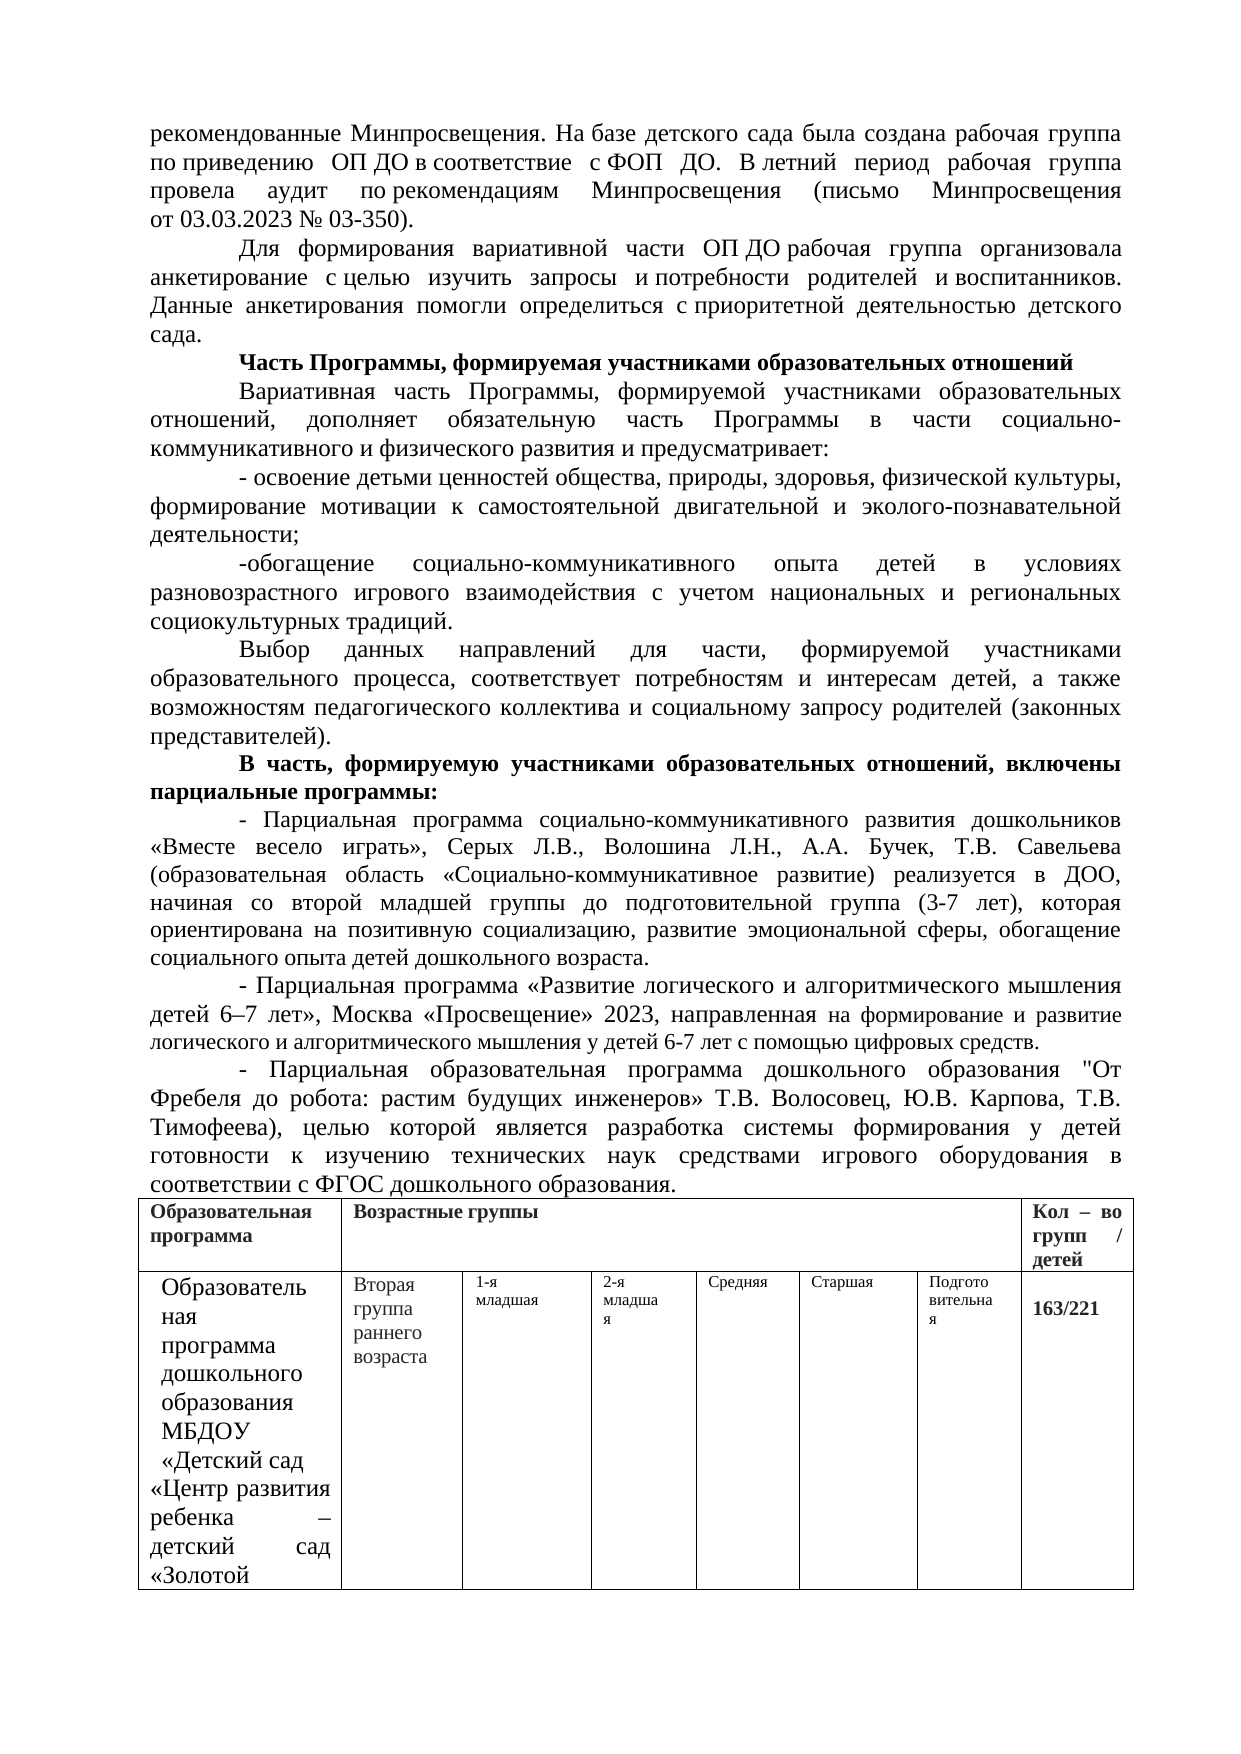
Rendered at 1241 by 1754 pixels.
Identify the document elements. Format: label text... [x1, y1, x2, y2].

text - освоение детьми ценностей общества, природы, здоровья, физической культуры, формирование мотивации к самостоятельной двигательной и эколого-познавательной деятельности; [150, 462, 1122, 548]
text Для формирования вариативной части ОП ДО рабочая группа организовала анкетирование с целью изучить запросы и потребности родителей и воспитанников. Данные анкетирования помогли определиться с приоритетной деятельностью детского сада. [150, 233, 1122, 348]
text Выбор данных направлений для части, формируемой участниками образовательного процесса, соответствует потребностям и интересам детей, а также возможностям педагогического коллектива и социальному запросу родителей (законных представителей). [150, 634, 1122, 749]
table_cell Подготовительная [918, 1272, 1021, 1588]
table_cell Старшая [800, 1272, 917, 1588]
table_header Кол – во групп / детей [1022, 1199, 1133, 1271]
table_header Образовательная программа [139, 1199, 341, 1271]
text - Парциальная программа «Развитие логического и алгоритмического мышления детей 6–7 лет», Москва «Просвещение» 2023, направленная на формирование и развитие логического и алгоритмического мышления у детей 6-7 лет с помощью цифровых средств. [150, 970, 1122, 1054]
text - Парциальная образовательная программа дошкольного образования "От Фребеля до робота: растим будущих инженеров» Т.В. Волосовец, Ю.В. Карпова, Т.В. Тимофеева), целью которой является разработка системы формирования у детей готовности к изучению технических наук средствами игрового оборудования в соответствии с ФГОС дошкольного образования. [150, 1054, 1122, 1198]
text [150, 118, 1122, 233]
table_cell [342, 1272, 462, 1588]
table_cell 163/221 [1022, 1272, 1133, 1588]
table_cell 1-я младшая [463, 1272, 591, 1588]
text -обогащение социально-коммуникативного опыта детей в условиях разновозрастного игрового взаимодействия с учетом национальных и региональных социокультурных традиций. [150, 548, 1122, 634]
text - Парциальная программа социально-коммуникативного развития дошкольников «Вместе весело играть», Серых Л.В., Волошина Л.Н., А.А. Бучек, Т.В. Савельева (образовательная область «Социально-коммуникативное развитие) реализуется в ДОО, начиная со второй младшей группы до подготовительной группа (3-7 лет), которая ориентирована на позитивную социализацию, развитие эмоциональной сферы, обогащение социального опыта детей дошкольного возраста. [150, 805, 1122, 970]
table_cell Средняя [697, 1272, 799, 1588]
text Часть Программы, формируемая участниками образовательных отношений [150, 348, 1122, 376]
table_cell 2-я младшая [592, 1272, 696, 1588]
table_header Возрастные группы [342, 1199, 1021, 1271]
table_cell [139, 1272, 341, 1588]
text В часть, формируемую участниками образовательных отношений, включены парциальные программы: [150, 749, 1122, 805]
text Вариативная часть Программы, формируемой участниками образовательных отношений, дополняет обязательную часть Программы в части социально-коммуникативного и физического развития и предусматривает: [150, 376, 1122, 462]
